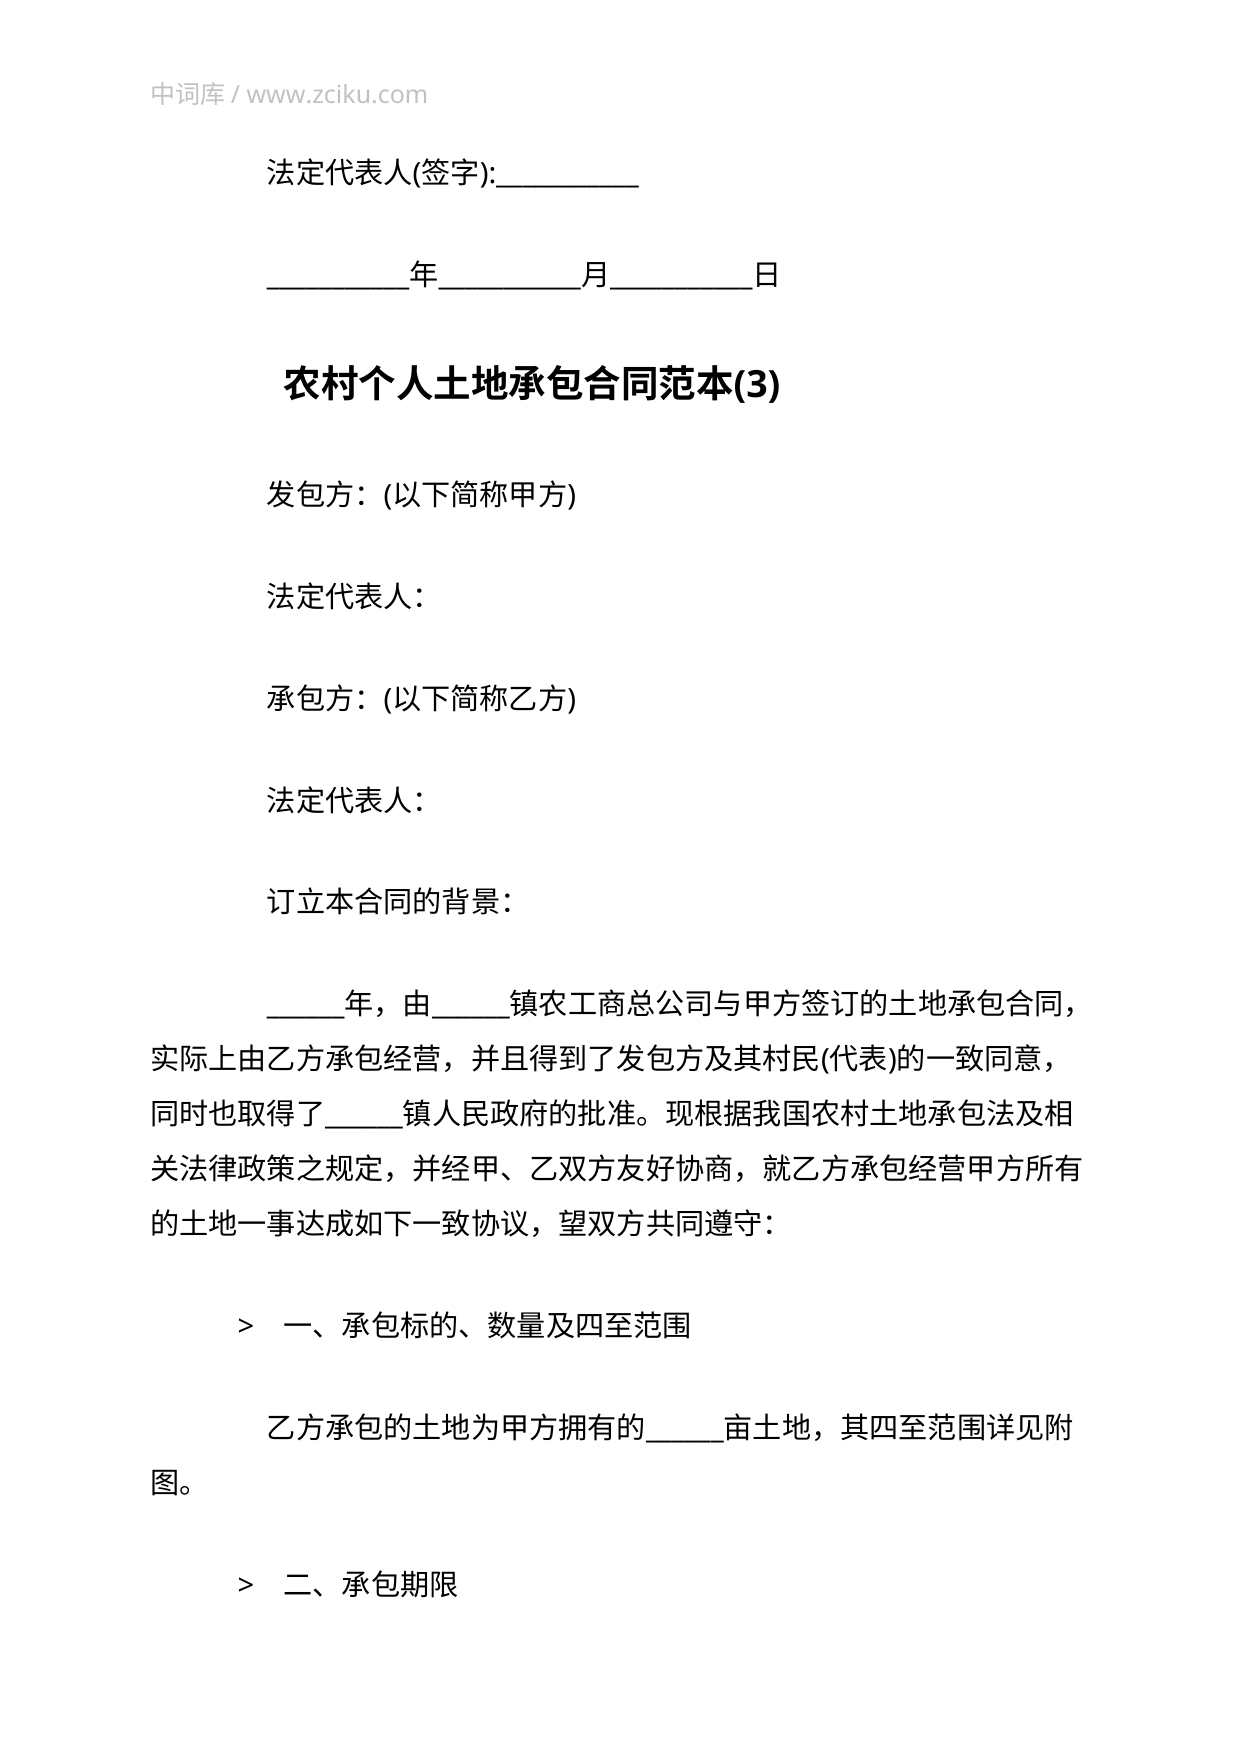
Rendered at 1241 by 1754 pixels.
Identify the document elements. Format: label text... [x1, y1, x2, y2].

text 法定代表人(签字):___________ [150, 150, 1090, 192]
text 发包方：(以下简称甲方) [150, 472, 1090, 514]
text 法定代表人： [150, 777, 1090, 819]
text 法定代表人： [150, 573, 1090, 616]
text 订立本合同的背景： [150, 879, 1090, 921]
text > 一、承包标的、数量及四至范围 [150, 1302, 1090, 1345]
text 承包方：(以下简称乙方) [150, 675, 1090, 718]
text ______年，由______镇农工商总公司与甲方签订的土地承包合同，实际上由乙方承包经营，并且得到了发包方及其村民(代表)的一致同意，同时也取得了______镇人民政府的批准。现根据我国农村土地承包法及相关法律政策之规定，并经甲、乙双方友好协商，就乙方承包经营甲方所有的土地一事达成如下一致协议，望双方共同遵守： [150, 981, 1090, 1243]
text 农村个人土地承包合同范本(3) [150, 354, 1090, 408]
text 乙方承包的土地为甲方拥有的______亩土地，其四至范围详见附图。 [150, 1404, 1090, 1502]
text ___________年___________月___________日 [150, 252, 1090, 294]
text > 二、承包期限 [150, 1561, 1090, 1604]
